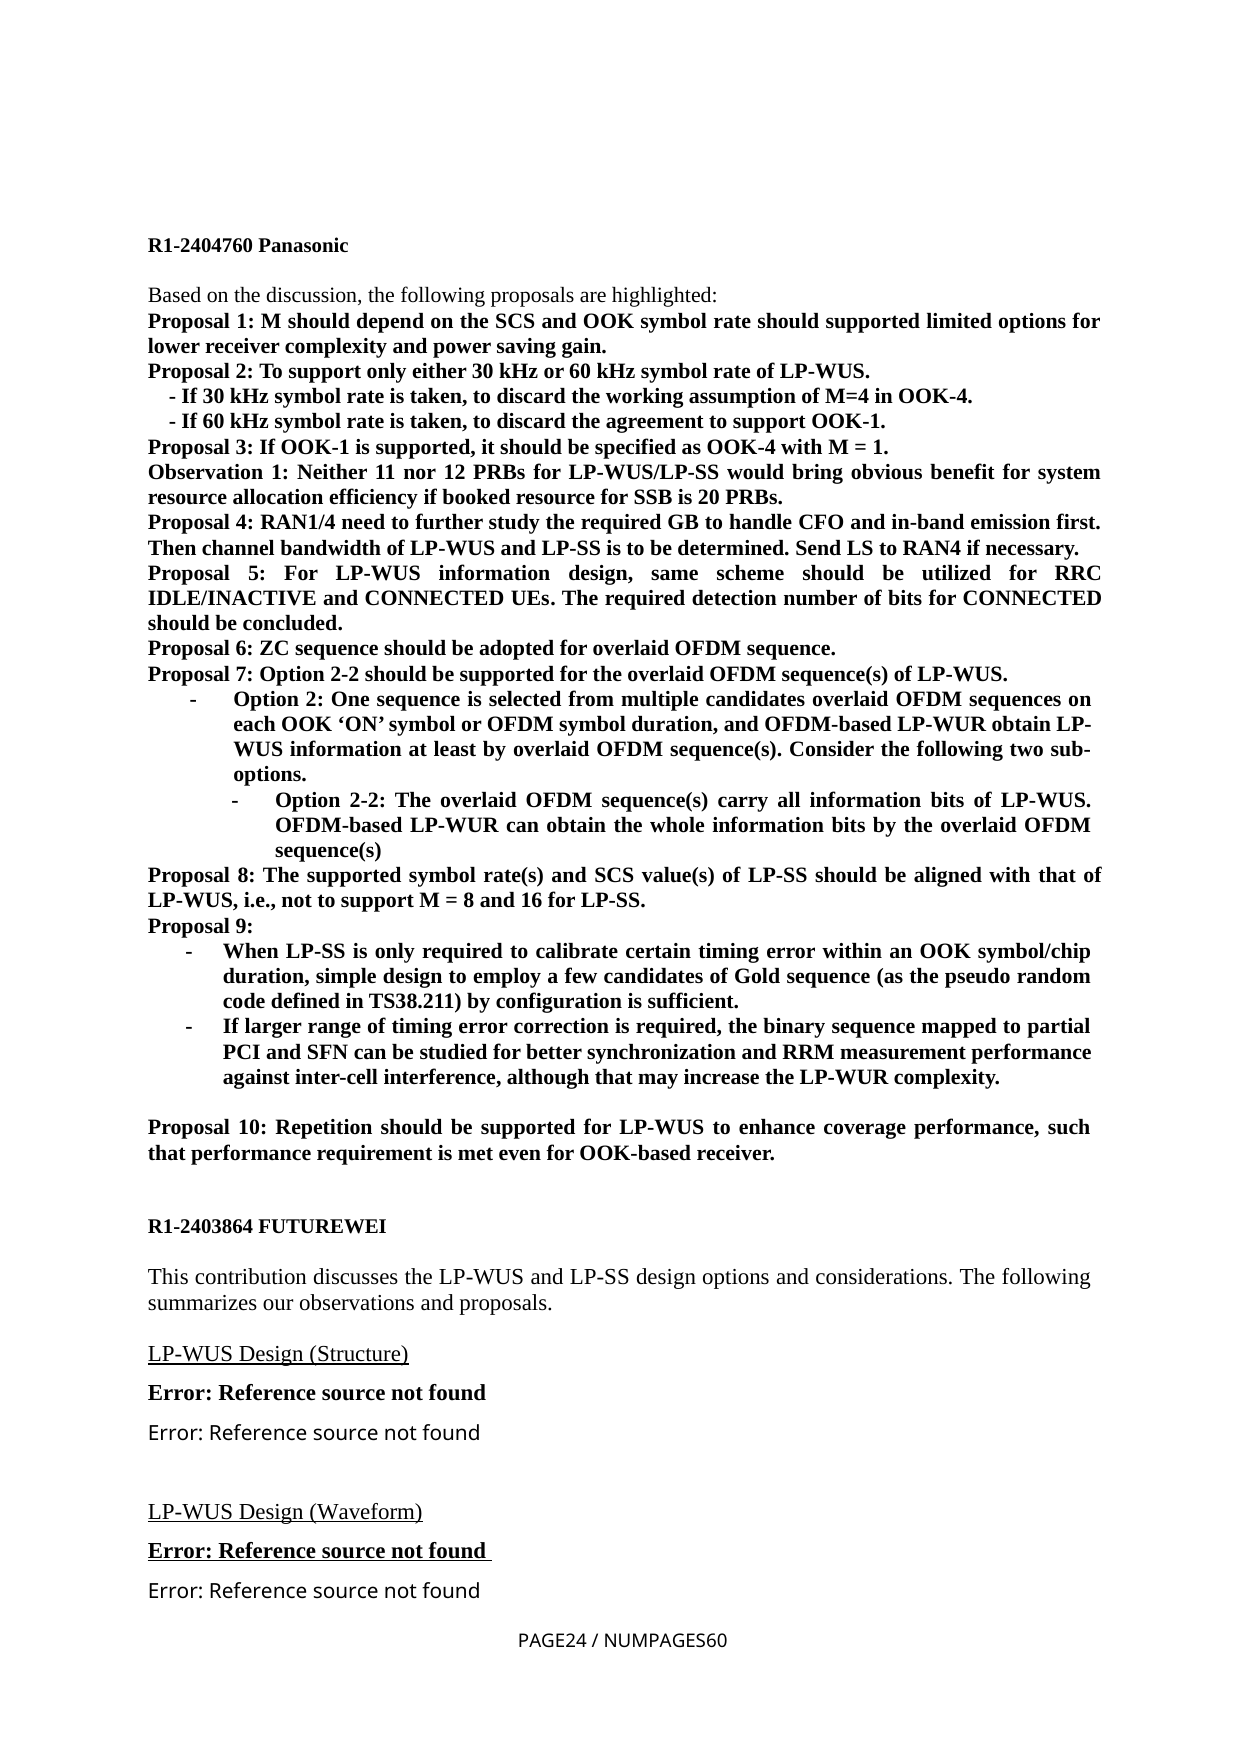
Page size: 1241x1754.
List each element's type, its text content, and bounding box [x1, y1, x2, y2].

list When LP-SS is only required to calibrate certain timing error within an OOK symbol/chip duration, simple design to employ a few candidates of Gold sequence (as the pseudo random code defined in TS38.211) by configuration is sufficient. [185, 938, 1092, 1013]
text This contribution discusses the LP-WUS and LP-SS design options and considerations. The following summarizes our observations and proposals. [148, 1263, 1092, 1316]
text Proposal 2: To support only either 30 kHz or 60 kHz symbol rate of LP-WUS. [148, 358, 1103, 383]
text Proposal 6: ZC sequence should be adopted for overlaid OFDM sequence. [148, 635, 1103, 661]
text Proposal 4: RAN1/4 need to further study the required GB to handle CFO and in-band emission first. Then channel bandwidth of LP-WUS and LP-SS is to be determined. Send LS to RAN4 if necessary. [148, 509, 1103, 560]
text Proposal 9: [148, 913, 1092, 938]
list Option 2: One sequence is selected from multiple candidates overlaid OFDM sequences on each OOK ‘ON’ symbol or OFDM symbol duration, and OFDM-based LP-WUR obtain LP-WUS information at least by overlaid OFDM sequence(s). Consider the following two sub-options. [189, 686, 1092, 787]
text R1-2404760 Panasonic [148, 233, 1092, 257]
text Proposal 5: For LP-WUS information design, same scheme should be utilized for RRC IDLE/INACTIVE and CONNECTED UEs. The required detection number of bits for CONNECTED should be concluded. [148, 560, 1103, 635]
text R1-2403864 FUTUREWEI [148, 1214, 1092, 1238]
text Proposal 10: Repetition should be supported for LP-WUS to enhance coverage performance, such that performance requirement is met even for OOK-based receiver. [148, 1114, 1092, 1165]
text Proposal 1: M should depend on the SCS and OOK symbol rate should supported limited options for lower receiver complexity and power saving gain. [148, 308, 1103, 358]
list Option 2-2: The overlaid OFDM sequence(s) carry all information bits of LP-WUS. OFDM-based LP-WUR can obtain the whole information bits by the overlaid OFDM sequence(s) [231, 787, 1092, 862]
text LP-WUS Design (Structure) [148, 1341, 1092, 1367]
text Proposal 7: Option 2-2 should be supported for the overlaid OFDM sequence(s) of LP-WUS. [148, 661, 1103, 686]
text Observation 1: Neither 11 nor 12 PRBs for LP-WUS/LP-SS would bring obvious benefit for system resource allocation efficiency if booked resource for SSB is 20 PRBs. [148, 459, 1103, 509]
list If larger range of timing error correction is required, the binary sequence mapped to partial PCI and SFN can be studied for better synchronization and RRM measurement performance against inter-cell interference, although that may increase the LP-WUR complexity. [185, 1013, 1092, 1089]
text Proposal 3: If OOK-1 is supported, it should be specified as OOK-4 with M = 1. [148, 434, 1103, 459]
text - If 60 kHz symbol rate is taken, to discard the agreement to support OOK-1. [168, 408, 1102, 434]
text Based on the discussion, the following proposals are highlighted: [148, 282, 1092, 308]
text - If 30 kHz symbol rate is taken, to discard the working assumption of M=4 in OOK-4. [168, 383, 1102, 408]
text Proposal 8: The supported symbol rate(s) and SCS value(s) of LP-SS should be aligned with that of LP-WUS, i.e., not to support M = 8 and 16 for LP-SS. [148, 862, 1103, 913]
text LP-WUS Design (Waveform) [148, 1498, 1092, 1524]
